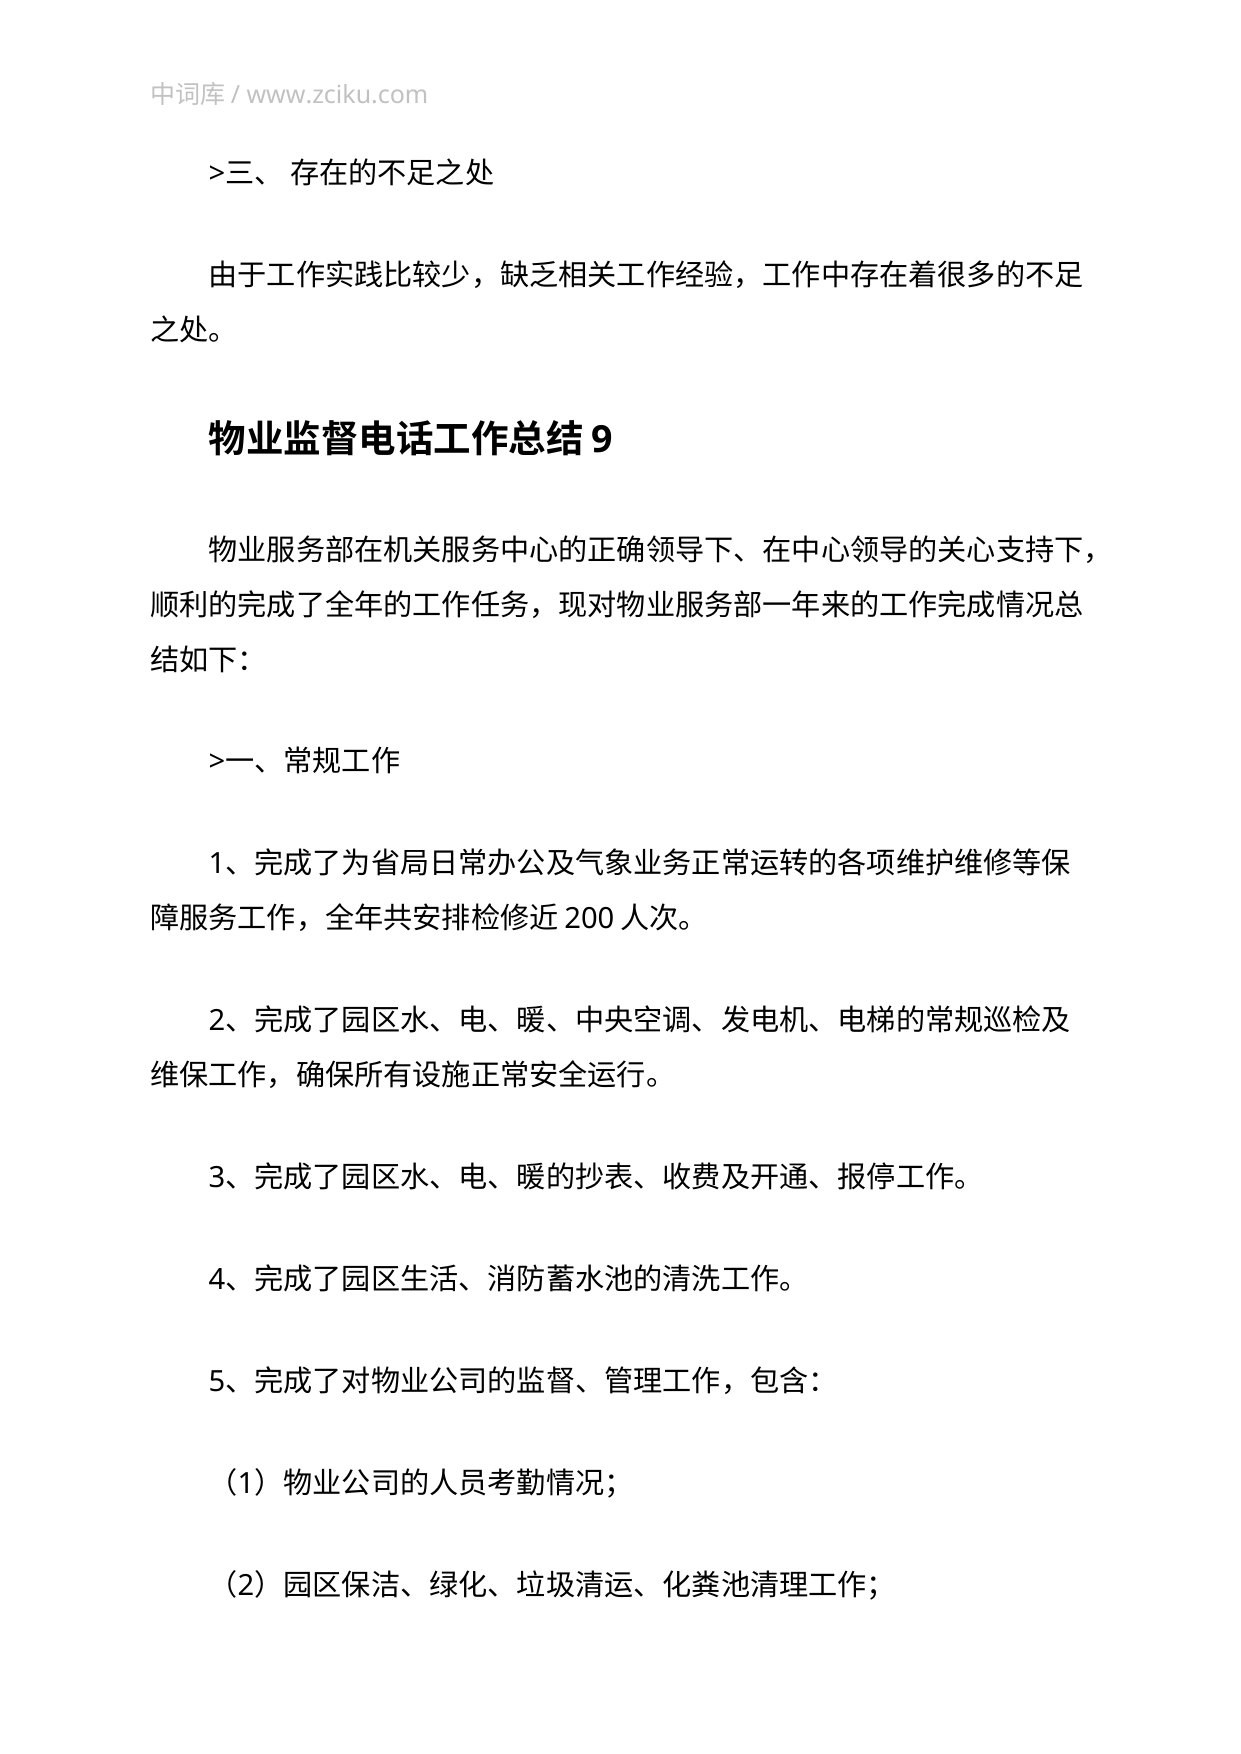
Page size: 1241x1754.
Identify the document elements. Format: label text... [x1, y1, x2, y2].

text 4、完成了园区生活、消防蓄水池的清洗工作。 [150, 1256, 1090, 1298]
text >三、 存在的不足之处 [150, 150, 1090, 192]
text 3、完成了园区水、电、暖的抄表、收费及开通、报停工作。 [150, 1153, 1090, 1196]
text 由于工作实践比较少，缺乏相关工作经验，工作中存在着很多的不足之处。 [150, 252, 1090, 349]
text 1、完成了为省局日常办公及气象业务正常运转的各项维护维修等保障服务工作，全年共安排检修近200人次。 [150, 840, 1090, 937]
text 物业服务部在机关服务中心的正确领导下、在中心领导的关心支持下，顺利的完成了全年的工作任务，现对物业服务部一年来的工作完成情况总结如下： [150, 526, 1090, 678]
text 物业监督电话工作总结9 [150, 409, 1090, 463]
text （1）物业公司的人员考勤情况； [150, 1459, 1090, 1502]
text 2、完成了园区水、电、暖、中央空调、发电机、电梯的常规巡检及维保工作，确保所有设施正常安全运行。 [150, 997, 1090, 1094]
text 5、完成了对物业公司的监督、管理工作，包含： [150, 1357, 1090, 1400]
text >一、常规工作 [150, 738, 1090, 780]
text （2）园区保洁、绿化、垃圾清运、化粪池清理工作； [150, 1561, 1090, 1604]
